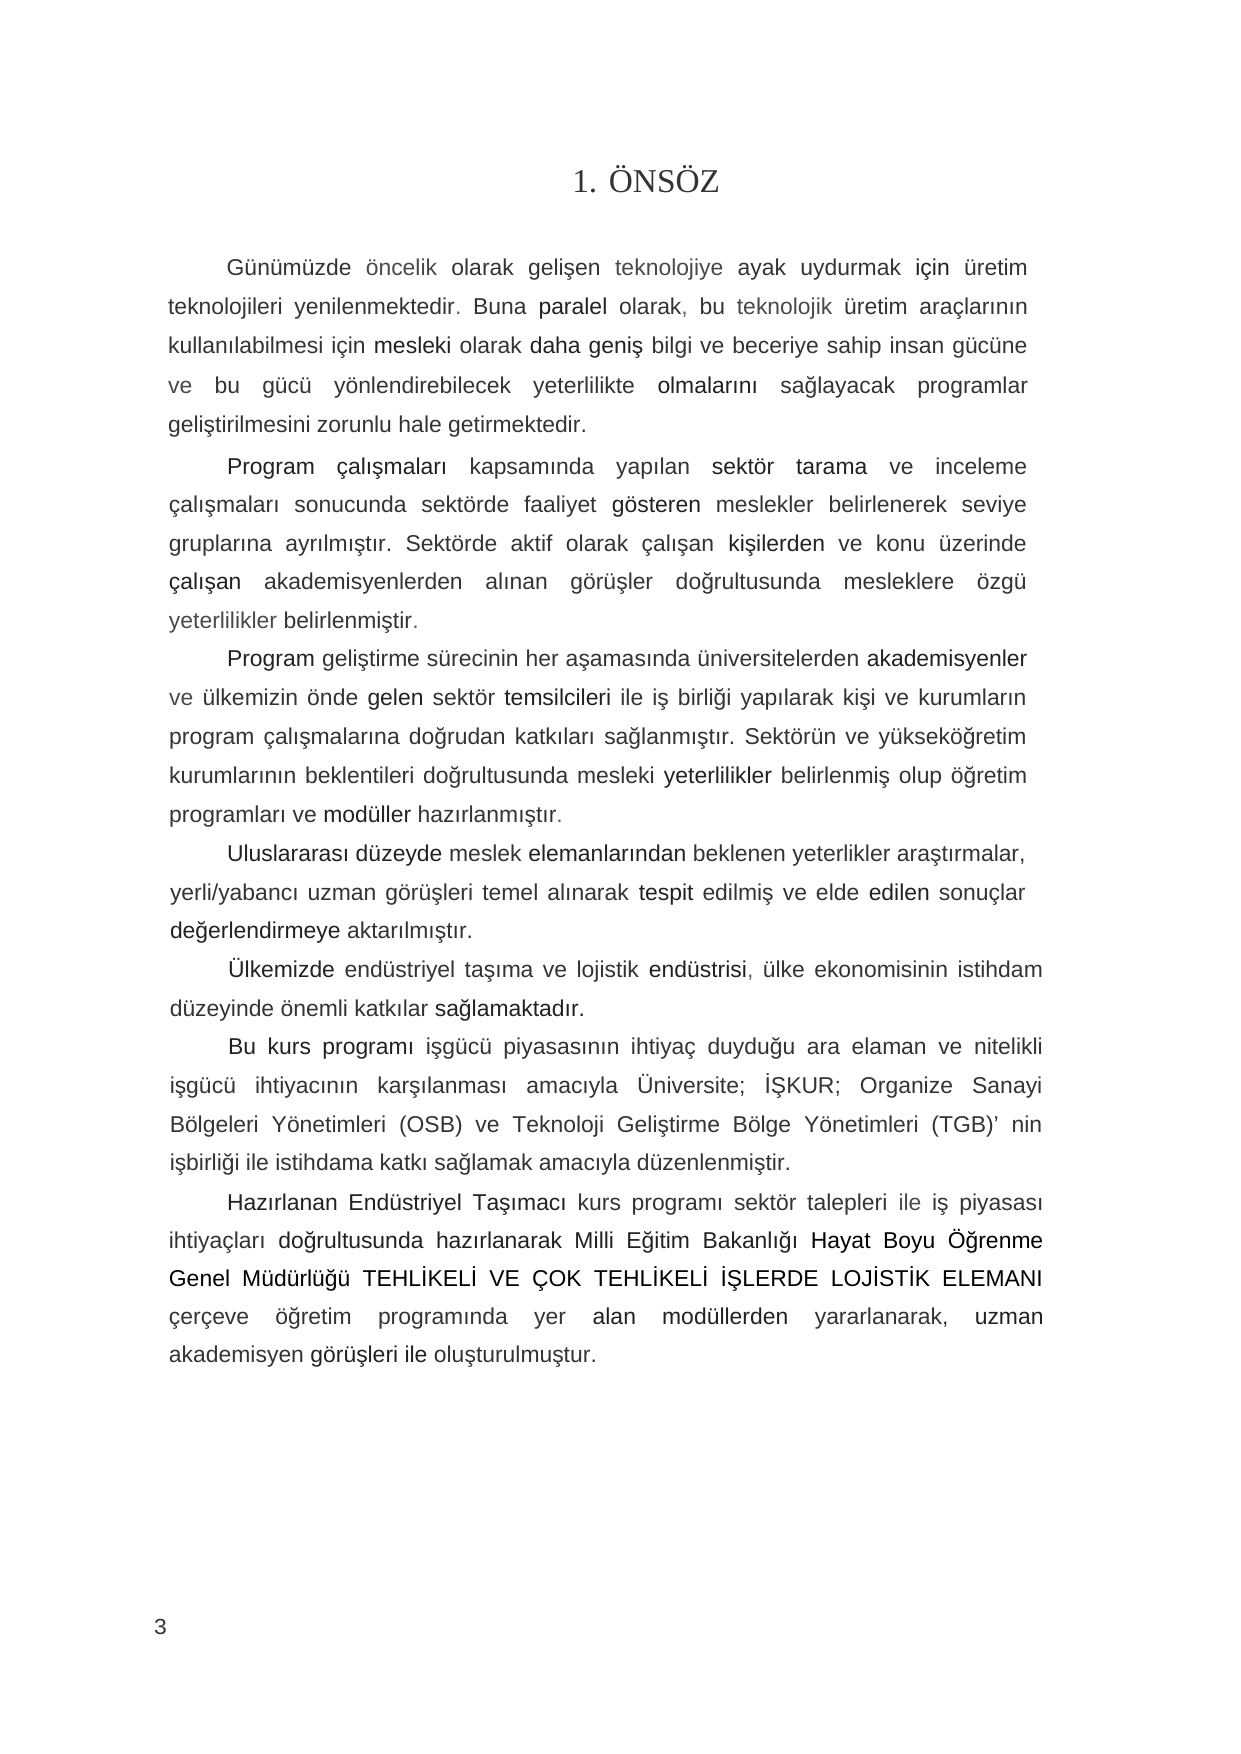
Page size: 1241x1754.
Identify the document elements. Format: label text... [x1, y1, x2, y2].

text Bu kurs programı işgücü piyasasının ihtiyaç duyduğu ara elaman ve nitelikli işgücü ihtiyacının karşılanması amacıyla Üniversite; İŞKUR; Organize Sanayi Bölgeleri Yönetimleri (OSB) ve Teknoloji Geliştirme Bölge Yönetimleri (TGB)’ nin işbirliği ile istihdama katkı sağlamak amacıyla düzenlenmiştir. [169, 1033, 1043, 1176]
text Hazırlanan Endüstriyel Taşımacı kurs programı sektör talepleri ile iş piyasası ihtiyaçları doğrultusunda hazırlanarak Milli Eğitim Bakanlığı Hayat Boyu Öğrenme Genel Müdürlüğü TEHLİKELİ VE ÇOK TEHLİKELİ İŞLERDE LOJİSTİK ELEMANI çerçeve öğretim programında yer alan modüllerden yararlanarak, uzman akademisyen görüşleri ile oluşturulmuştur. [169, 1189, 1043, 1367]
text Uluslararası düzeyde meslek elemanlarından beklenen yeterlikler araştırmalar, yerli/yabancı uzman görüşleri temel alınarak tespit edilmiş ve elde edilen sonuçlar değerlendirmeye aktarılmıştır. [170, 840, 1026, 944]
text Günümüzde öncelik olarak gelişen teknolojiye ayak uydurmak için üretim teknolojileri yenilenmektedir. Buna paralel olarak, bu teknolojik üretim araçlarının kullanılabilmesi için mesleki olarak daha geniş bilgi ve beceriye sahip insan gücüne ve bu gücü yönlendirebilecek yeterlilikte olmalarını sağlayacak programlar geliştirilmesini zorunlu hale getirmektedir. [168, 253, 1028, 438]
subtitle ÖNSÖZ [572, 162, 1093, 200]
text Program geliştirme sürecinin her aşamasında üniversitelerden akademisyenler ve ülkemizin önde gelen sektör temsilcileri ile iş birliği yapılarak kişi ve kurumların program çalışmalarına doğrudan katkıları sağlanmıştır. Sektörün ve yükseköğretim kurumlarının beklentileri doğrultusunda mesleki yeterlilikler belirlenmiş olup öğretim programları ve modüller hazırlanmıştır. [169, 645, 1027, 827]
text Program çalışmaları kapsamında yapılan sektör tarama ve inceleme çalışmaları sonucunda sektörde faaliyet gösteren meslekler belirlenerek seviye gruplarına ayrılmıştır. Sektörde aktif olarak çalışan kişilerden ve konu üzerinde çalışan akademisyenlerden alınan görüşler doğrultusunda mesleklere özgü yeterlilikler belirlenmiştir. [169, 453, 1027, 633]
text Ülkemizde endüstriyel taşıma ve lojistik endüstrisi, ülke ekonomisinin istihdam düzeyinde önemli katkılar sağlamaktadır. [169, 956, 1043, 1021]
